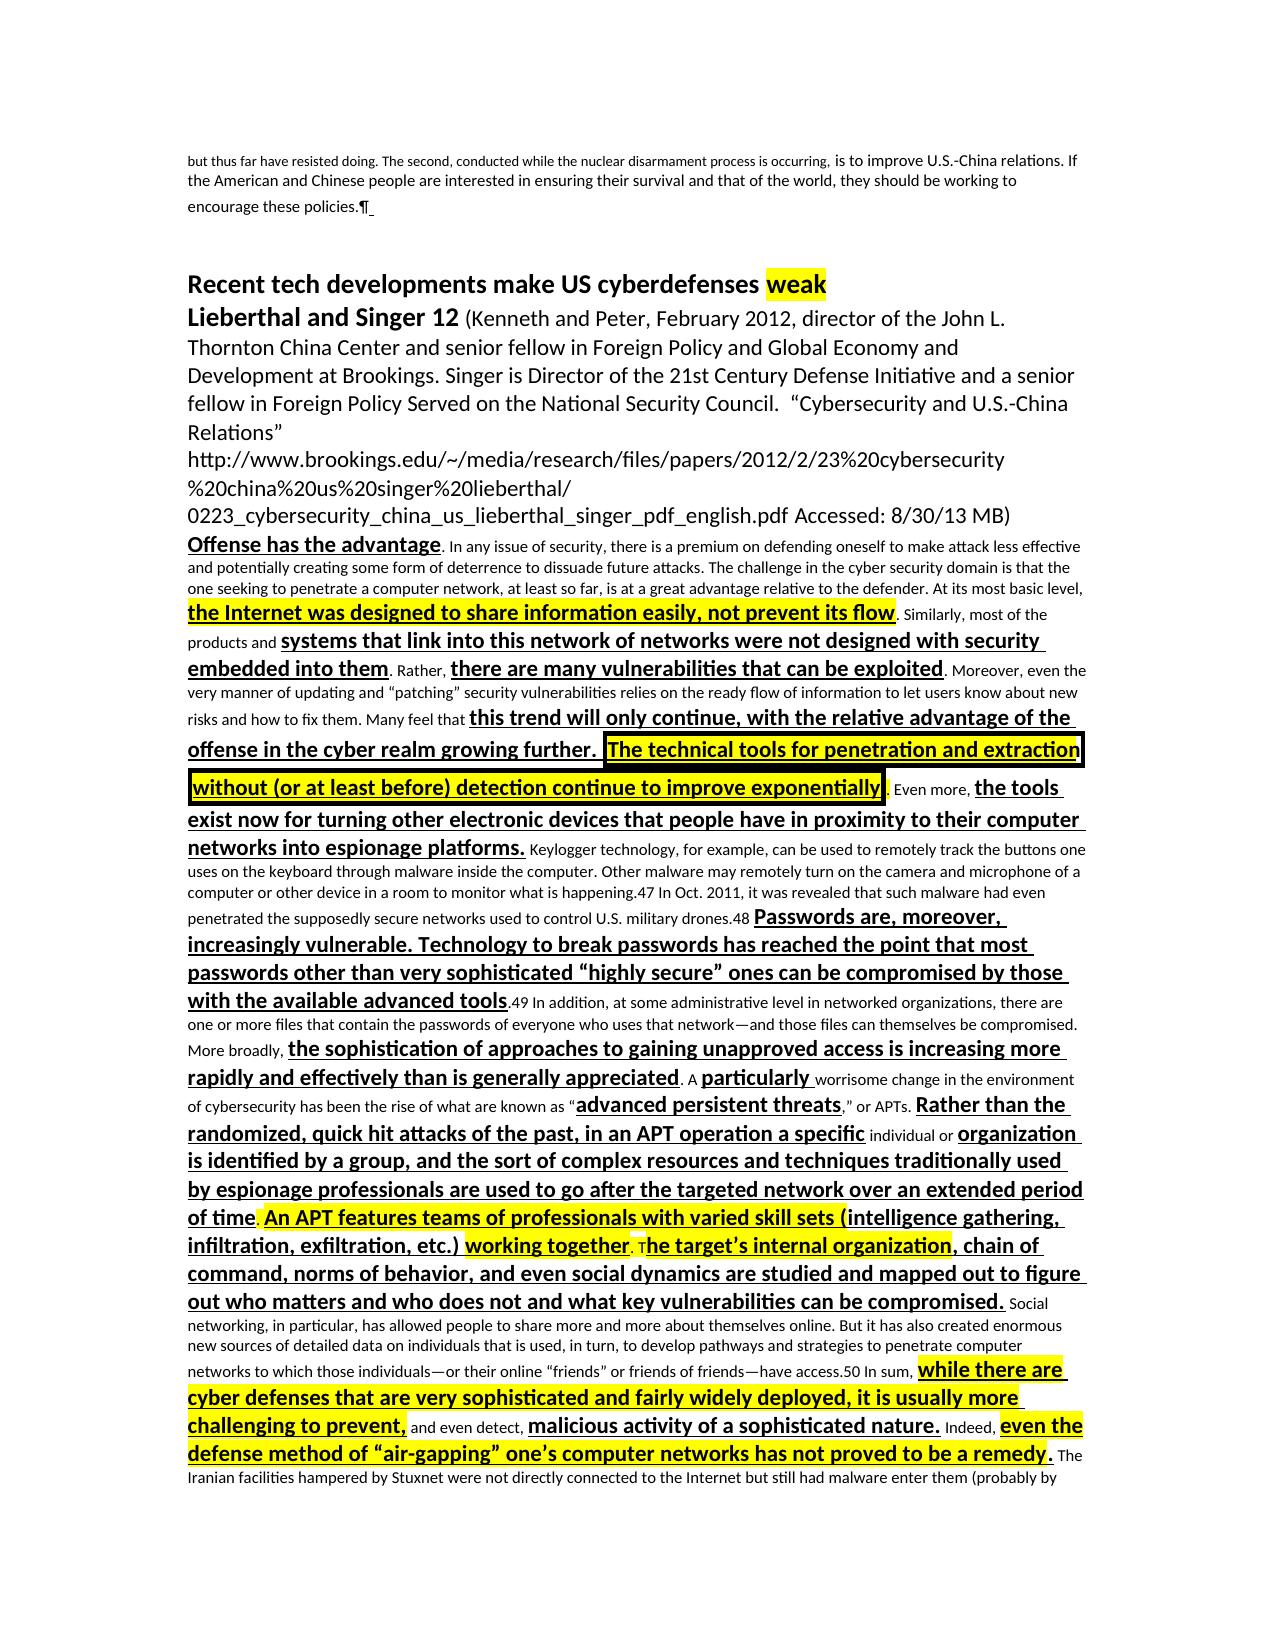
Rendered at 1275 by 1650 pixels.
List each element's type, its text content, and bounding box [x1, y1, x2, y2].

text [187, 1284, 1087, 1488]
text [187, 150, 1087, 219]
subtitle Recent tech developments make US cyberdefenses weak [187, 267, 1087, 301]
text Lieberthal and Singer 12 (Kenneth and Peter, February 2012, director of the John L. Thornton China Center and senior fellow in Foreign Policy and Global Economy and Development at Brookings. Singer is Director of the 21st Century Defense Initiative and a senior fellow in Foreign Policy Served on the National Security Council. “Cybersecurity and U.S.-China Relations” http://www.brookings.edu/~/media/research/files/papers/2012/2/23%20cybersecurity%20china%20us%20singer%20lieberthal/0223_cybersecurity_china_us_lieberthal_singer_pdf_english.pdf Accessed: 8/30/13 MB) [187, 301, 1087, 530]
